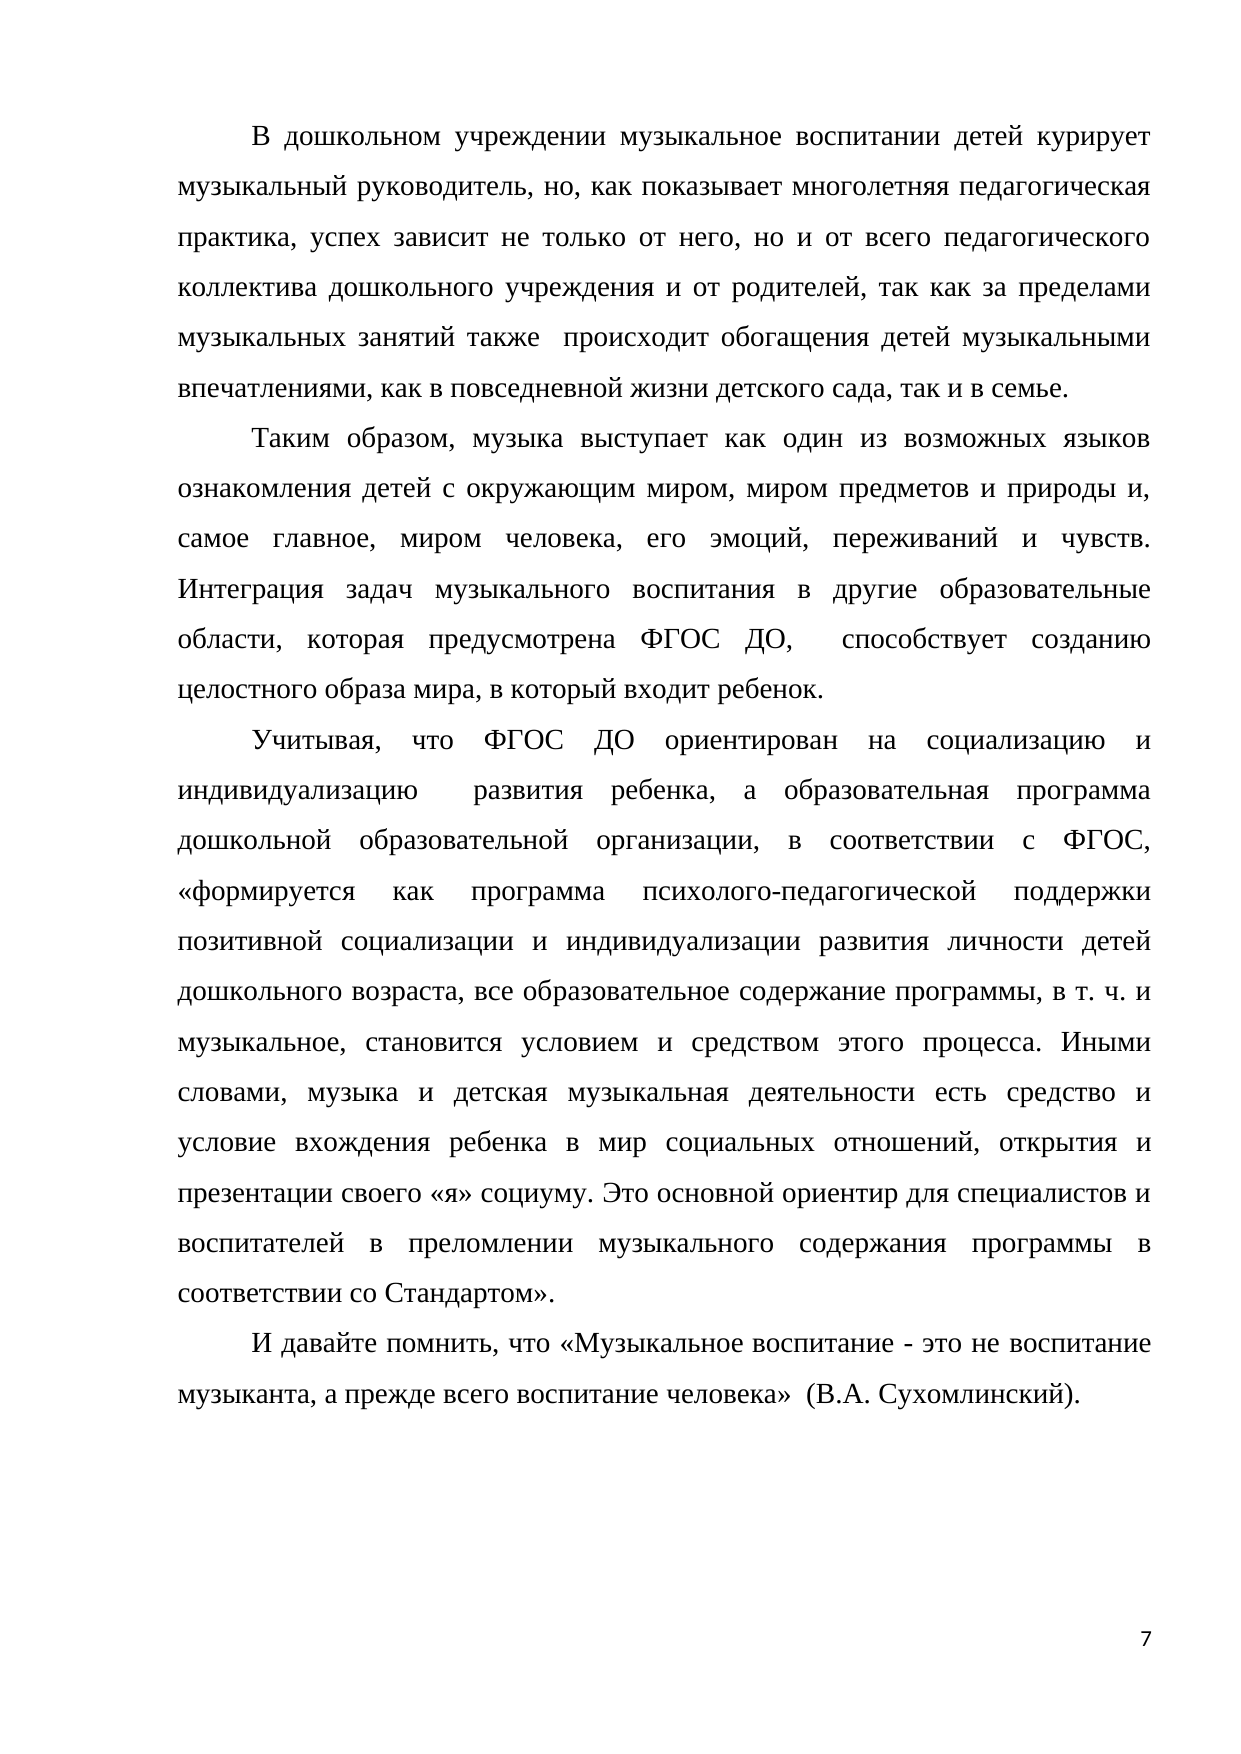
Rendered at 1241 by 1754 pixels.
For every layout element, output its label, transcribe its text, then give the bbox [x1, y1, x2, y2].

text В дошкольном учреждении музыкальное воспитании детей курирует музыкальный руководитель, но, как показывает многолетняя педагогическая практика, успех зависит не только от него, но и от всего педагогического коллектива дошкольного учреждения и от родителей, так как за пределами музыкальных занятий также происходит обогащения детей музыкальными впечатлениями, как в повседневной жизни детского сада, так и в семье. [177, 118, 1152, 403]
text Учитывая, что ФГОС ДО ориентирован на социализацию и индивидуализацию развития ребенка, а образовательная программа дошкольной образовательной организации, в соответствии с ФГОС, «формируется как программа психолого-педагогической поддержки позитивной социализации и индивидуализации развития личности детей дошкольного возраста, все образовательное содержание программы, в т. ч. и музыкальное, становится условием и средством этого процесса. Иными словами, музыка и детская музыкальная деятельности есть средство и условие вхождения ребенка в мир социальных отношений, открытия и презентации своего «я» социуму. Это основной ориентир для специалистов и воспитателей в преломлении музыкального содержания программы в соответствии со Стандартом». [177, 722, 1152, 1309]
text И давайте помнить, что «Музыкальное воспитание - это не воспитание музыканта, а прежде всего воспитание человека» (В.А. Сухомлинский). [177, 1326, 1152, 1409]
text Таким образом, музыка выступает как один из возможных языков ознакомления детей с окружающим миром, миром предметов и природы и, самое главное, миром человека, его эмоций, переживаний и чувств. Интеграция задач музыкального воспитания в другие образовательные области, которая предусмотрена ФГОС ДО, способствует созданию целостного образа мира, в который входит ребенок. [177, 420, 1152, 705]
